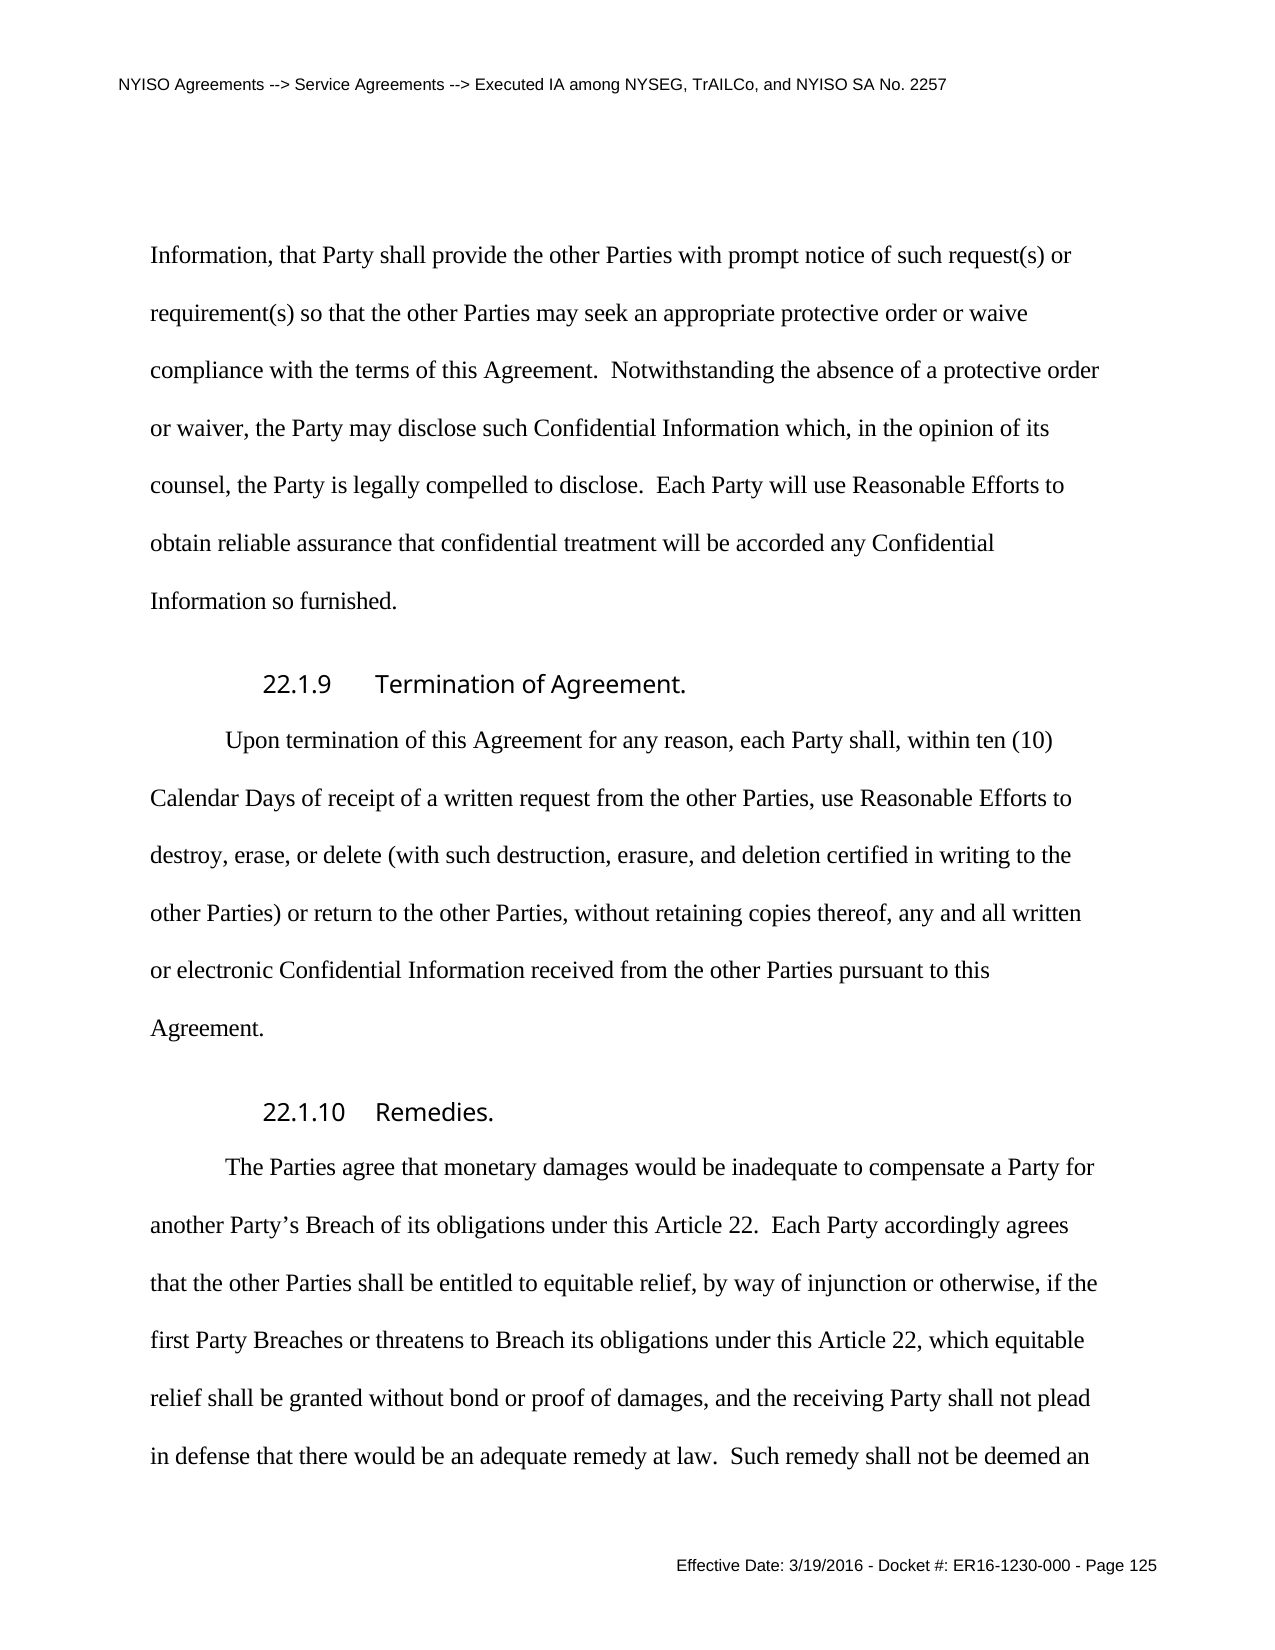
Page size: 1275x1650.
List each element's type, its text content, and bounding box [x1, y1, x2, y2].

text Upon termination of this Agreement for any reason, each Party shall, within ten (10) Calendar Days of receipt of a written request from the other Parties, use Reasonable Efforts to destroy, erase, or delete (with such destruction, erasure, and deletion certified in writing to the other Parties) or return to the other Parties, without retaining copies thereof, any and all written or electronic Confidential Information received from the other Parties pursuant to this Agreement. [150, 703, 1122, 1048]
text 22.1.10 Remedies. [262, 1098, 1275, 1127]
text 22.1.9 Termination of Agreement. [262, 671, 1275, 699]
text Information, that Party shall provide the other Parties with prompt notice of such request(s) or requirement(s) so that the other Parties may seek an appropriate protective order or waive compliance with the terms of this Agreement. Notwithstanding the absence of a protective order or waiver, the Party may disclose such Confidential Information which, in the opinion of its counsel, the Party is legally compelled to disclose. Each Party will use Reasonable Efforts to obtain reliable assurance that confidential treatment will be accorded any Confidential Information so furnished. [150, 217, 1138, 621]
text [150, 1130, 1138, 1476]
